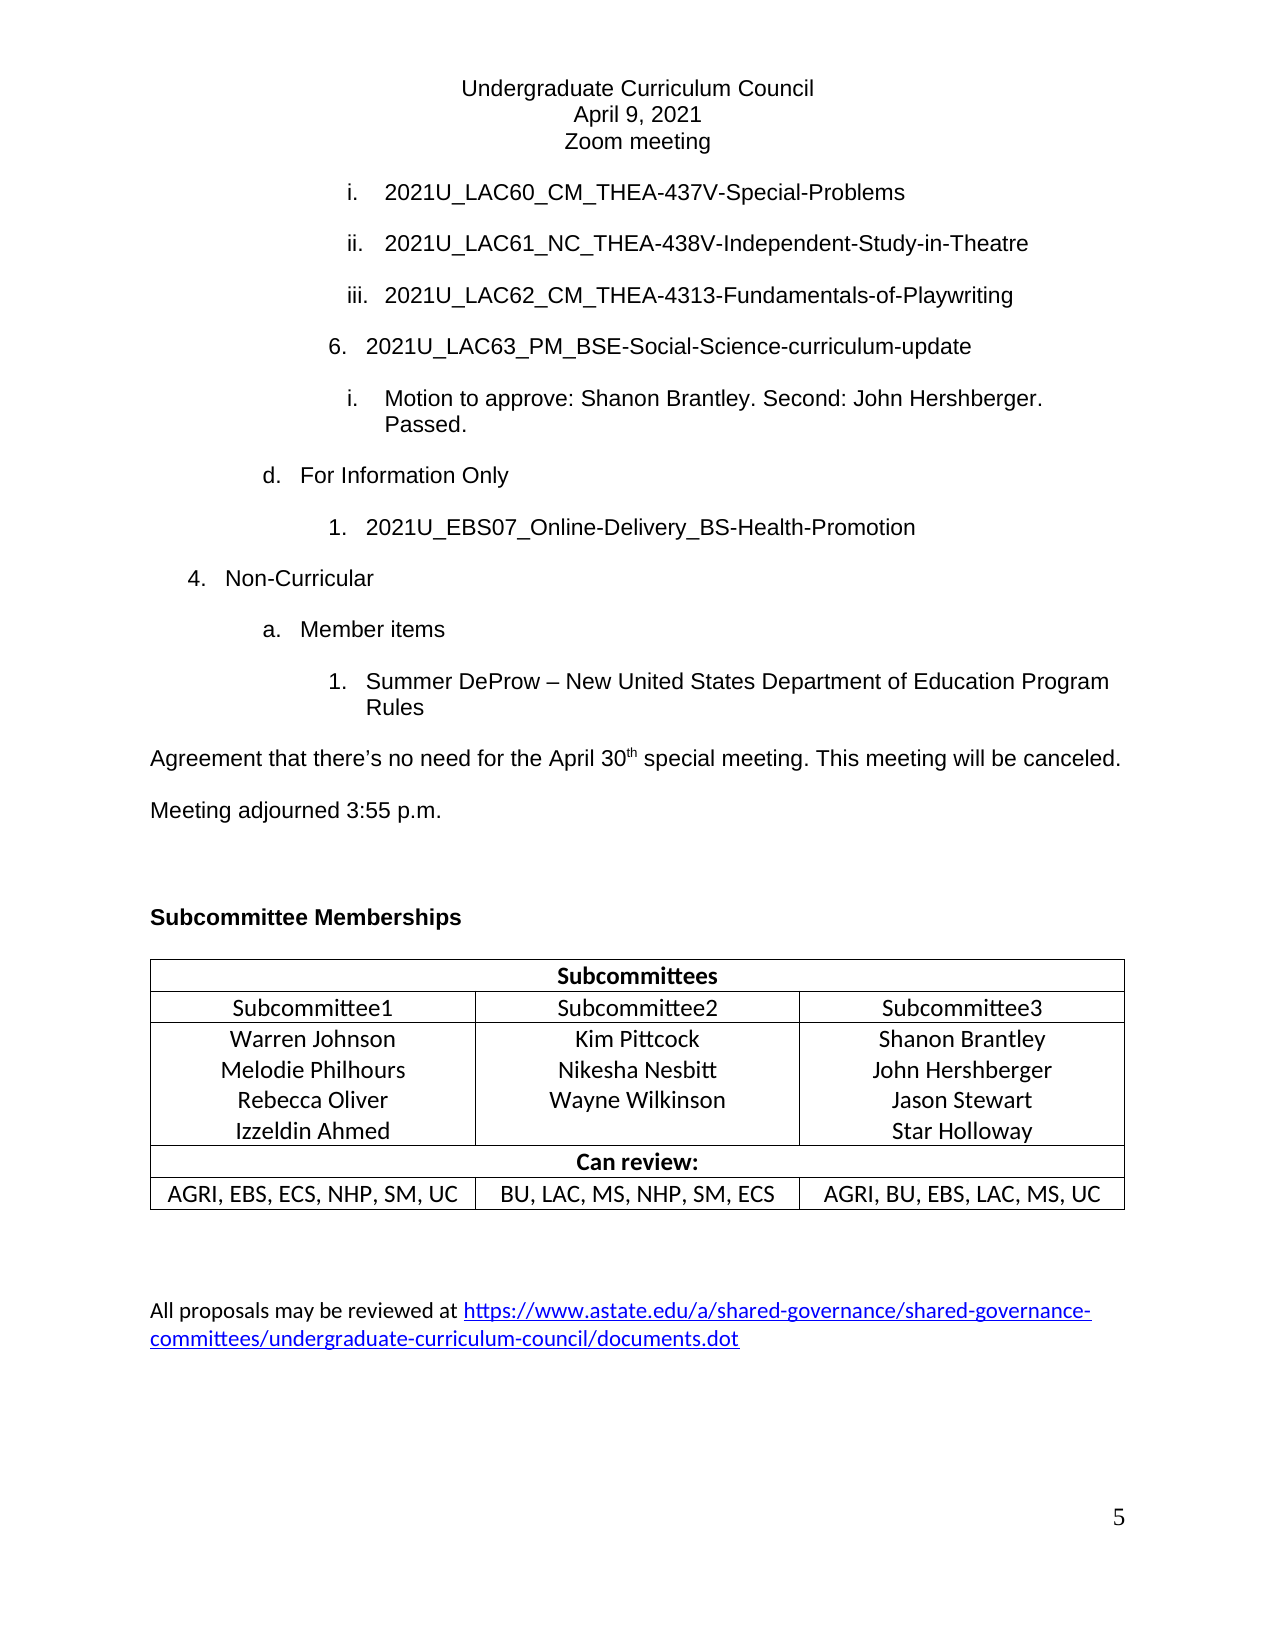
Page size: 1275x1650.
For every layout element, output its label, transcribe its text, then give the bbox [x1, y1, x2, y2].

list 2021U_LAC61_NC_THEA-438V-Independent-Study-in-Theatre [347, 230, 1125, 257]
list 2021U_LAC62_CM_THEA-4313-Fundamentals-of-Playwriting [347, 282, 1125, 308]
text Agreement that there’s no need for the April 30th special meeting. This meeting will be canceled. [150, 745, 1125, 772]
list 2021U_LAC60_CM_THEA-437V-Special-Problems [347, 179, 1125, 205]
list Non-Curricular [187, 565, 1125, 591]
table_cell Subcommittee2 [476, 992, 799, 1022]
list Motion to approve: Shanon Brantley. Second: John Hershberger. Passed. [347, 384, 1125, 437]
table_header Subcommittees [151, 960, 1124, 991]
list 2021U_LAC63_PM_BSE-Social-Science-curriculum-update [328, 333, 1125, 359]
list Member items [262, 616, 1125, 643]
text Meeting adjourned 3:55 p.m. [150, 797, 1125, 823]
table_cell Can review: [151, 1146, 1124, 1177]
table_cell Subcommittee3 [800, 992, 1124, 1022]
table_cell AGRI, BU, EBS, LAC, MS, UC [800, 1178, 1124, 1208]
table_cell Kim Pittcock Nikesha Nesbitt Wayne Wilkinson [476, 1023, 799, 1145]
table_cell Warren Johnson Melodie Philhours Rebecca Oliver Izzeldin Ahmed [151, 1023, 475, 1145]
text Subcommittee Memberships [150, 903, 1125, 930]
list Summer DeProw – New United States Department of Education Program Rules [328, 668, 1125, 720]
list For Information Only [262, 462, 1125, 488]
table_cell Subcommittee1 [151, 992, 475, 1022]
table_cell Shanon Brantley John Hershberger Jason Stewart Star Holloway [800, 1023, 1124, 1145]
text All proposals may be reviewed at https://www.astate.edu/a/shared-governance/shared-governance-committees/undergraduate-curriculum-council/documents.dot [150, 1296, 1125, 1352]
table_cell BU, LAC, MS, NHP, SM, ECS [476, 1178, 799, 1208]
list 2021U_EBS07_Online-Delivery_BS-Health-Promotion [328, 513, 1125, 540]
table_cell AGRI, EBS, ECS, NHP, SM, UC [151, 1178, 475, 1208]
